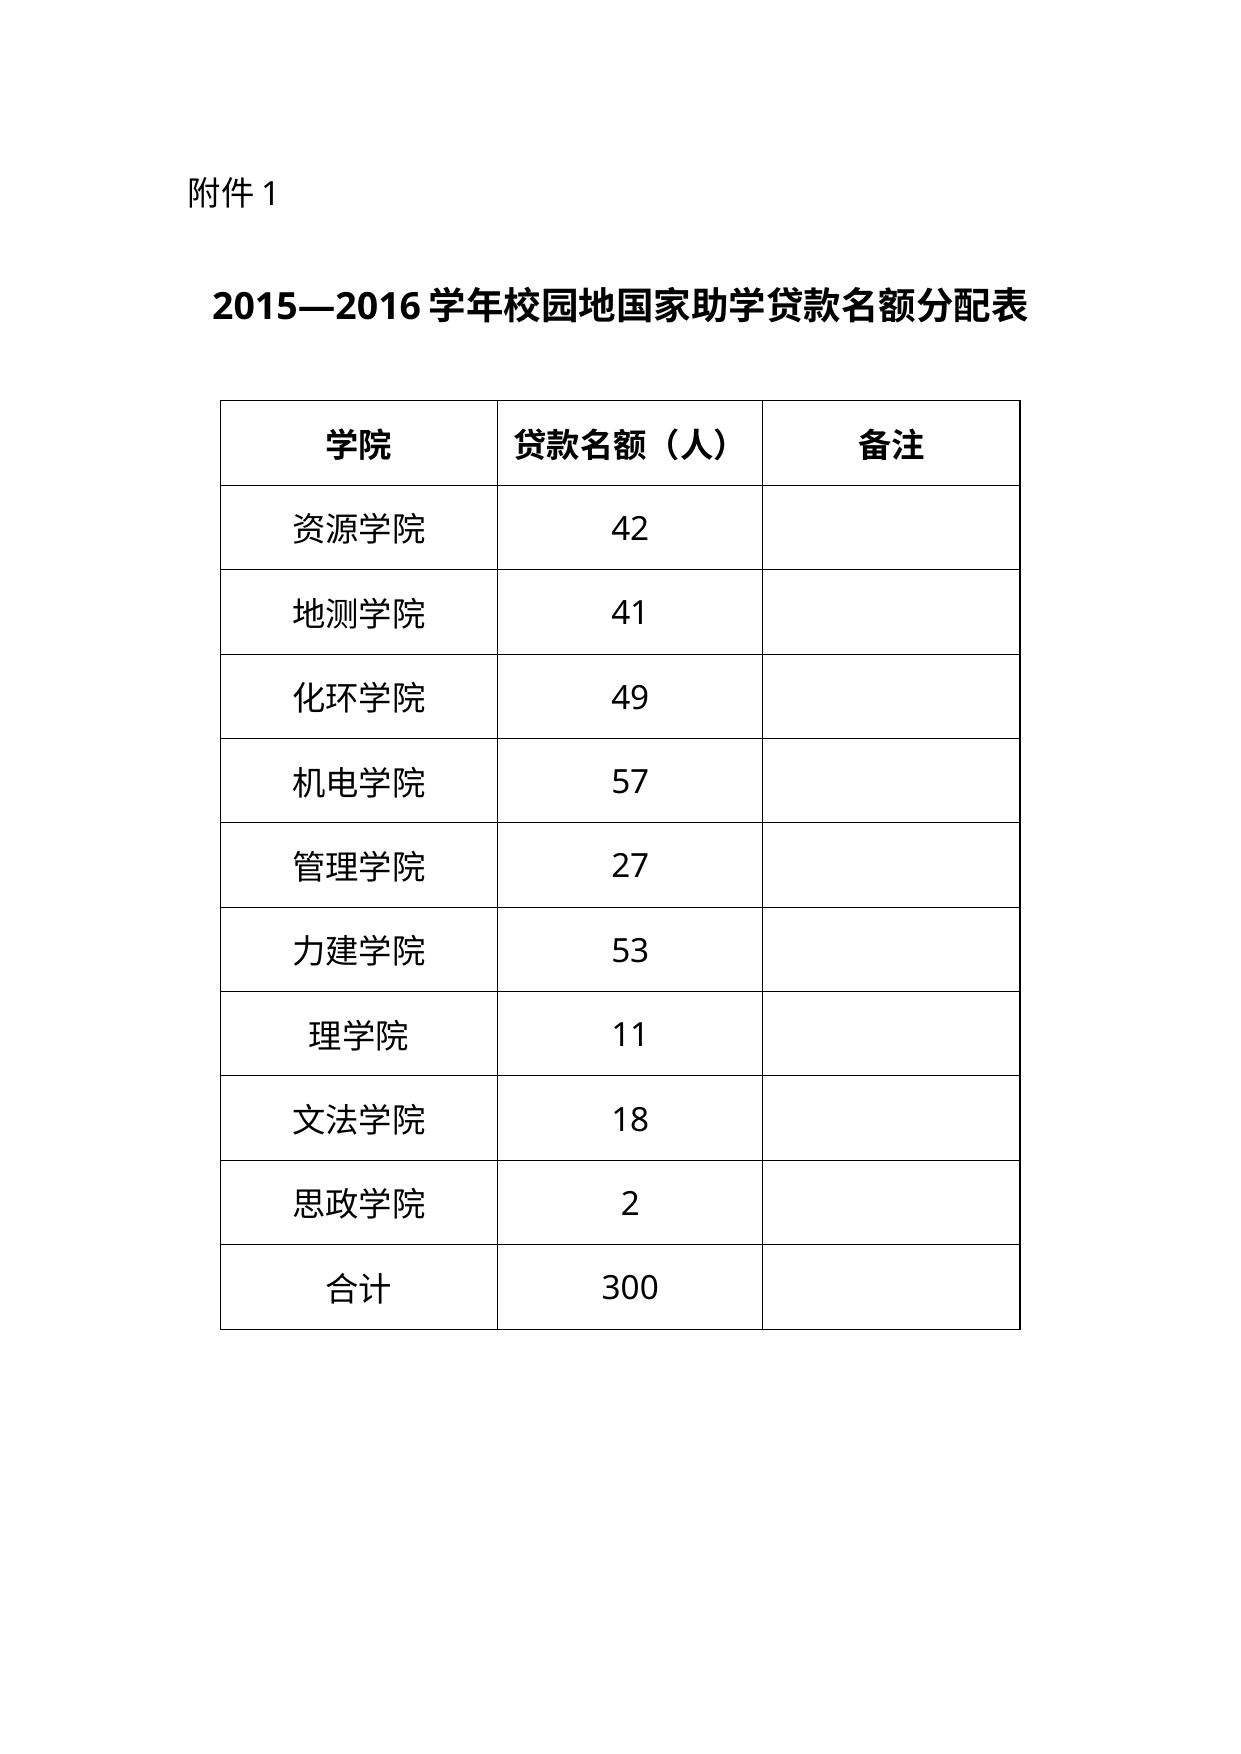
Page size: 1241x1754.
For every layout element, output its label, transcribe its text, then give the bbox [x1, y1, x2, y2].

table_cell 力建学院 [221, 908, 497, 991]
table_cell 文法学院 [221, 1076, 497, 1160]
table_cell 理学院 [221, 992, 497, 1075]
table_cell 机电学院 [221, 739, 497, 822]
table_cell 57 [498, 739, 762, 822]
table_cell [763, 992, 1019, 1075]
table_cell 地测学院 [221, 570, 497, 653]
table_cell 18 [498, 1076, 762, 1160]
table_cell 27 [498, 823, 762, 907]
table_header 备注 [763, 401, 1019, 485]
table_cell 资源学院 [221, 486, 497, 569]
table_cell [763, 908, 1019, 991]
table_cell [763, 1076, 1019, 1160]
table_cell [763, 1161, 1019, 1244]
text 2015—2016学年校园地国家助学贷款名额分配表 [187, 270, 1053, 335]
table_cell 41 [498, 570, 762, 653]
table_cell 管理学院 [221, 823, 497, 907]
table_cell [763, 655, 1019, 738]
table_cell 42 [498, 486, 762, 569]
table_cell 思政学院 [221, 1161, 497, 1244]
table_cell [763, 486, 1019, 569]
table_cell 11 [498, 992, 762, 1075]
table_cell 300 [498, 1245, 762, 1328]
table_cell 53 [498, 908, 762, 991]
text 附件1 [187, 162, 1053, 216]
table_cell [763, 570, 1019, 653]
table_cell [763, 823, 1019, 907]
table_header 学院 [221, 401, 497, 485]
table_cell 2 [498, 1161, 762, 1244]
table_cell 化环学院 [221, 655, 497, 738]
table_cell [763, 739, 1019, 822]
table_cell 49 [498, 655, 762, 738]
table_cell 合计 [221, 1245, 497, 1328]
table_cell [763, 1245, 1019, 1328]
table_header 贷款名额（人） [498, 401, 762, 485]
